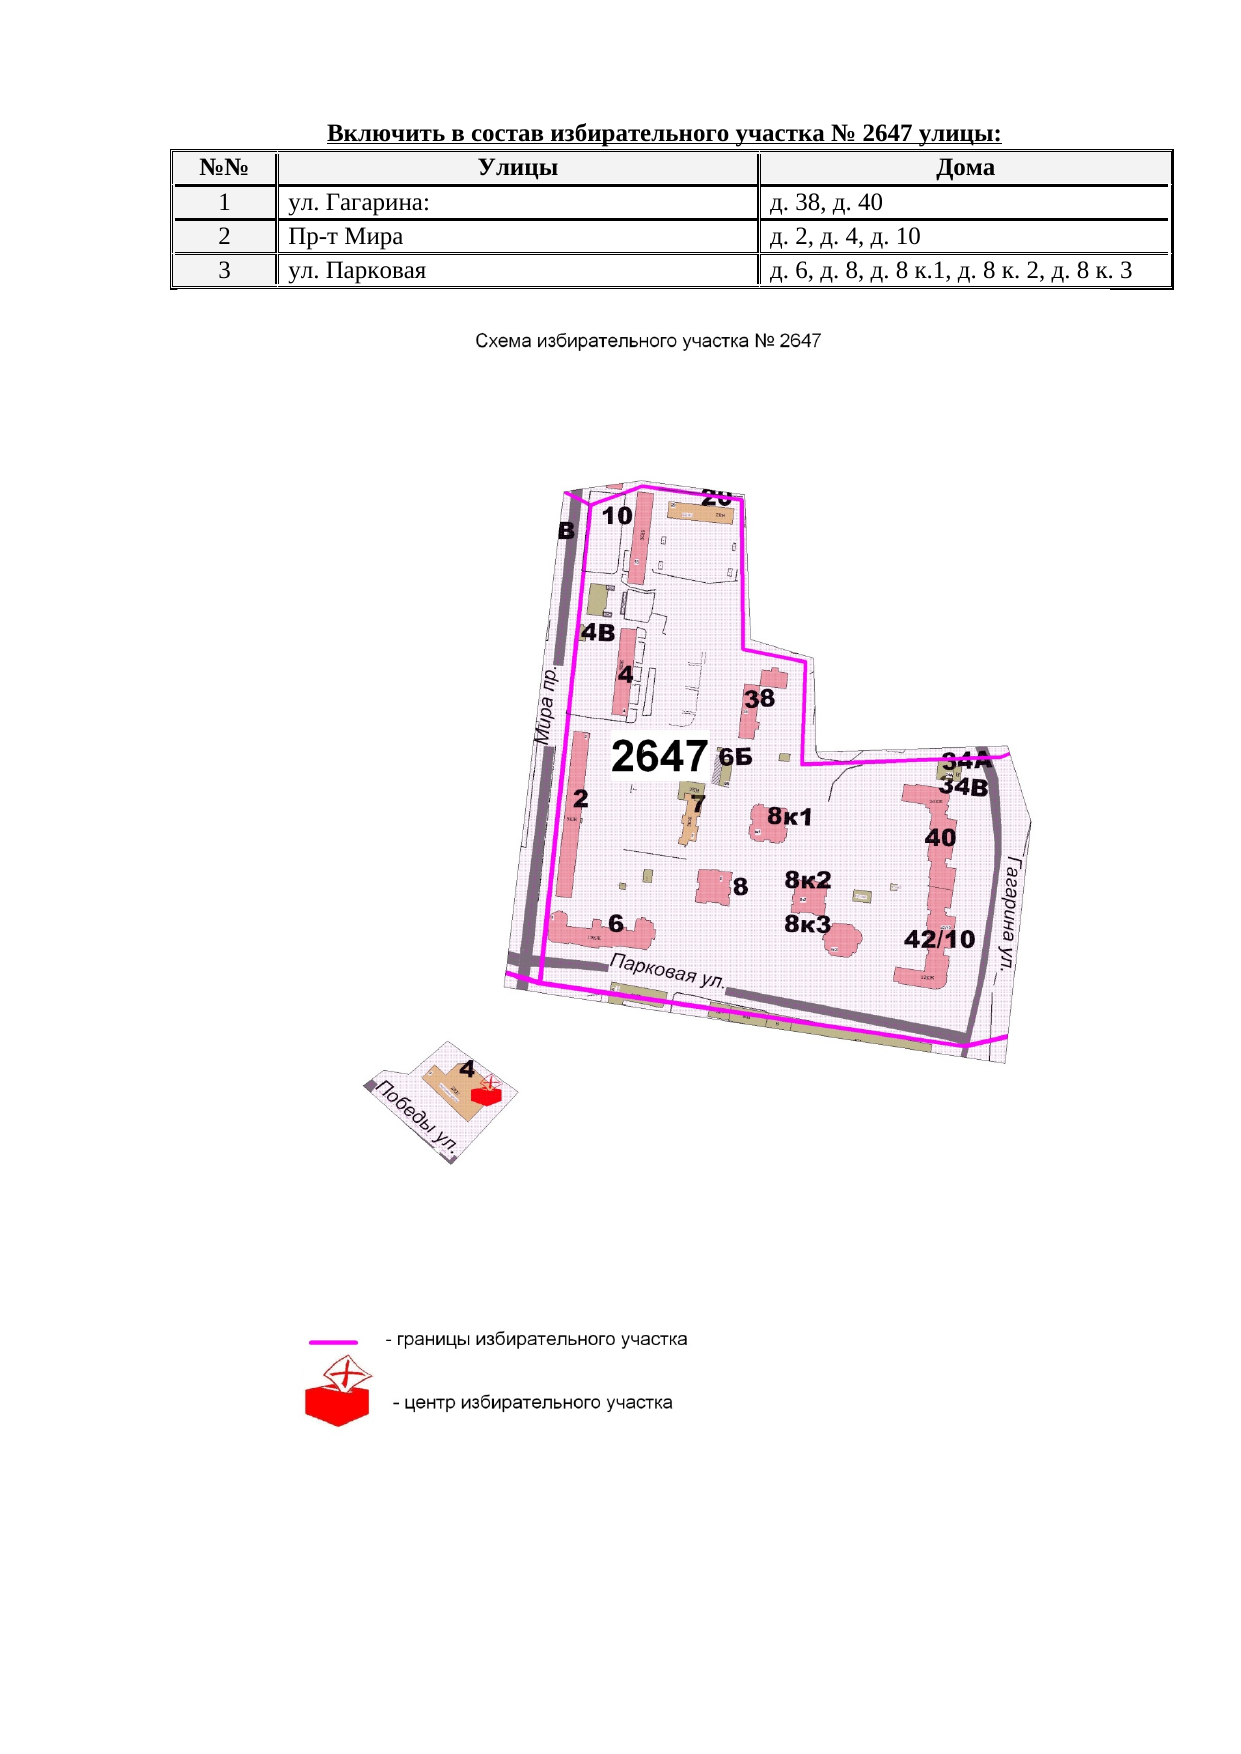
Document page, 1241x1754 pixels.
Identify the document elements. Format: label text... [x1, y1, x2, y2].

table_header Дома [759, 152, 1171, 183]
table_header №№ [173, 152, 277, 183]
table_cell 3 [173, 252, 277, 286]
table_header Улицы [277, 152, 759, 183]
table_cell д. 6, д. 8, д. 8 к.1, д. 8 к. 2, д. 8 к. 3 [759, 252, 1171, 286]
table_cell 1 [172, 184, 275, 218]
table_cell 2 [173, 218, 275, 252]
table_cell ул. Гагарина: [279, 187, 757, 218]
table_cell д. 2, д. 4, д. 10 [761, 218, 1171, 252]
table_cell д. 38, д. 40 [761, 184, 1172, 218]
picture [177, 289, 1110, 1609]
table_cell ул. Парковая [277, 255, 759, 286]
table_cell Пр-т Мира [279, 221, 757, 252]
text Включить в состав избирательного участка № 2647 улицы: [177, 118, 1152, 147]
